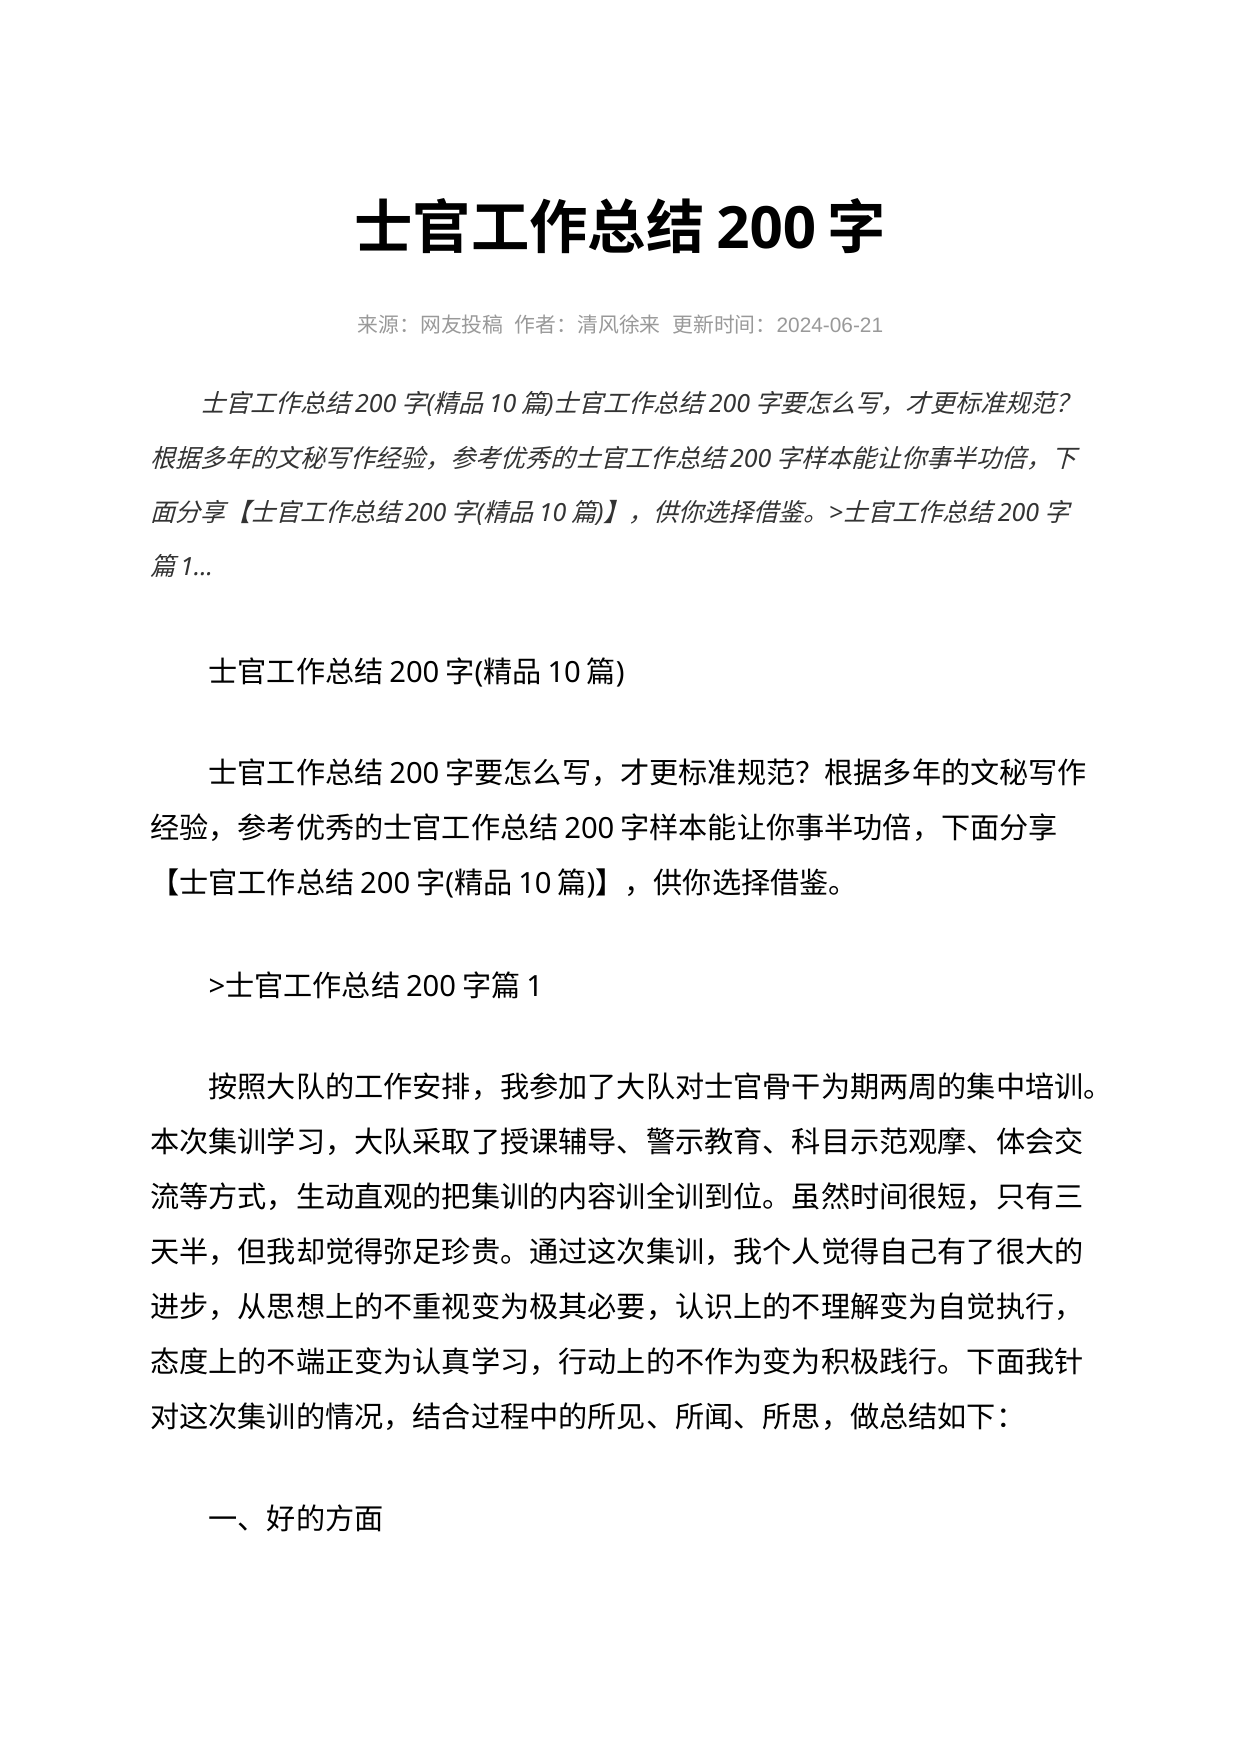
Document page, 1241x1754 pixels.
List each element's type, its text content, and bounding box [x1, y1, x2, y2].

text 士官工作总结200字(精品10篇)士官工作总结200字要怎么写，才更标准规范？根据多年的文秘写作经验，参考优秀的士官工作总结200字样本能让你事半功倍，下面分享【士官工作总结200字(精品10篇)】，供你选择借鉴。>士官工作总结200字篇1... [150, 384, 1090, 583]
subtitle 士官工作总结200字 [150, 181, 1090, 266]
text 一、好的方面 [150, 1495, 1090, 1537]
text 士官工作总结200字(精品10篇) [150, 648, 1090, 691]
text 士官工作总结200字要怎么写，才更标准规范？根据多年的文秘写作经验，参考优秀的士官工作总结200字样本能让你事半功倍，下面分享【士官工作总结200字(精品10篇)】，供你选择借鉴。 [150, 750, 1090, 902]
text >士官工作总结200字篇1 [150, 962, 1090, 1004]
text 来源：网友投稿 作者：清风徐来 更新时间：2024-06-21 [150, 313, 1090, 337]
text 按照大队的工作安排，我参加了大队对士官骨干为期两周的集中培训。本次集训学习，大队采取了授课辅导、警示教育、科目示范观摩、体会交流等方式，生动直观的把集训的内容训全训到位。虽然时间很短，只有三天半，但我却觉得弥足珍贵。通过这次集训，我个人觉得自己有了很大的进步，从思想上的不重视变为极其必要，认识上的不理解变为自觉执行，态度上的不端正变为认真学习，行动上的不作为变为积极践行。下面我针对这次集训的情况，结合过程中的所见、所闻、所思，做总结如下： [150, 1064, 1090, 1436]
